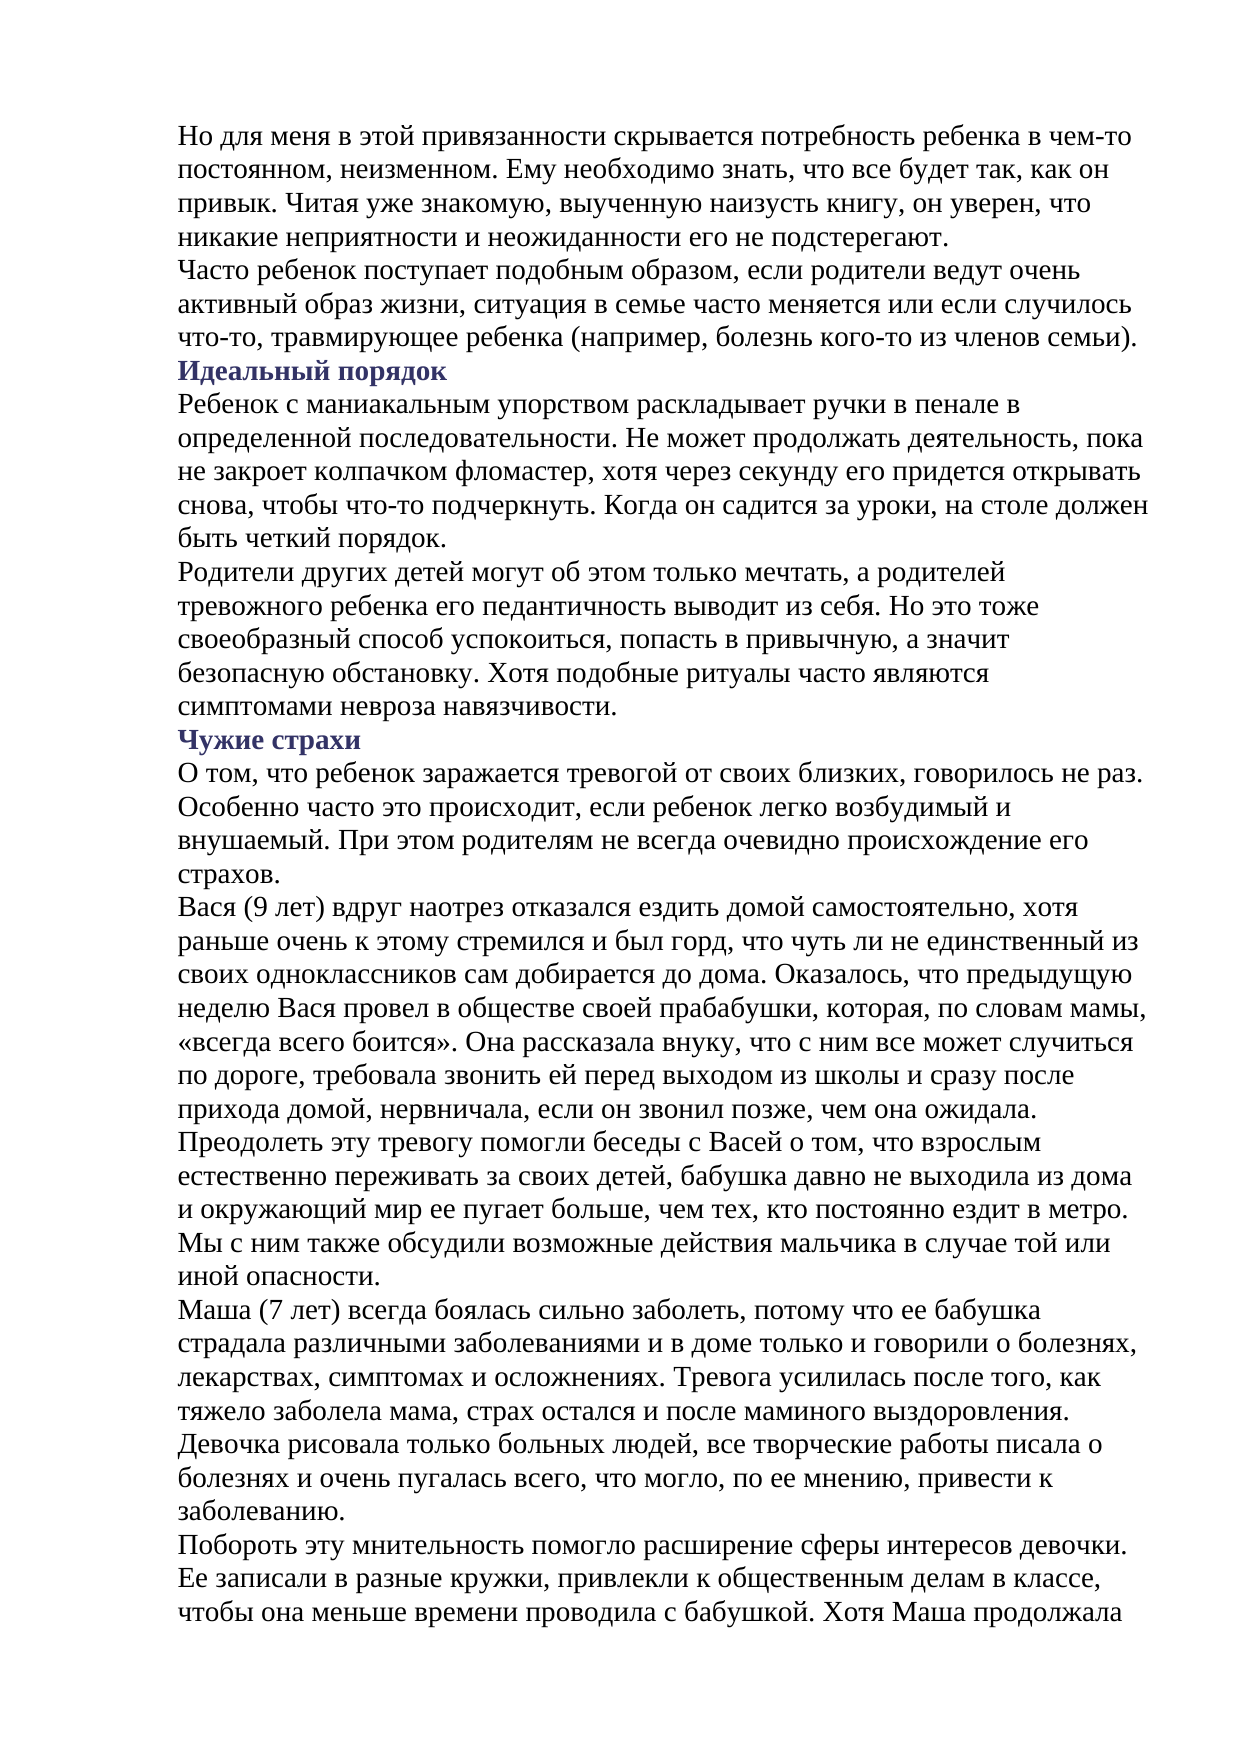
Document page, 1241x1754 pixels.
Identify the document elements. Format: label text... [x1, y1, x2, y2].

text Идеальный порядок [177, 353, 1152, 386]
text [177, 755, 1152, 1627]
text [177, 118, 1152, 353]
text Чужие страхи [177, 722, 1152, 755]
text Ребенок с маниакальным упорством раскладывает ручки в пенале в определенной последовательности. Не может продолжать деятельность, пока не закроет колпачком фломастер, хотя через секунду его придется открывать снова, чтобы что-то подчеркнуть. Когда он садится за уроки, на столе должен быть четкий порядок. Родители других детей могут об этом только мечтать, а родителей тревожного ребенка его педантичность выводит из себя. Но это тоже своеобразный способ успокоиться, попасть в привычную, а значит безопасную обстановку. Хотя подобные ритуалы часто являются симптомами невроза навязчивости. [177, 386, 1152, 722]
